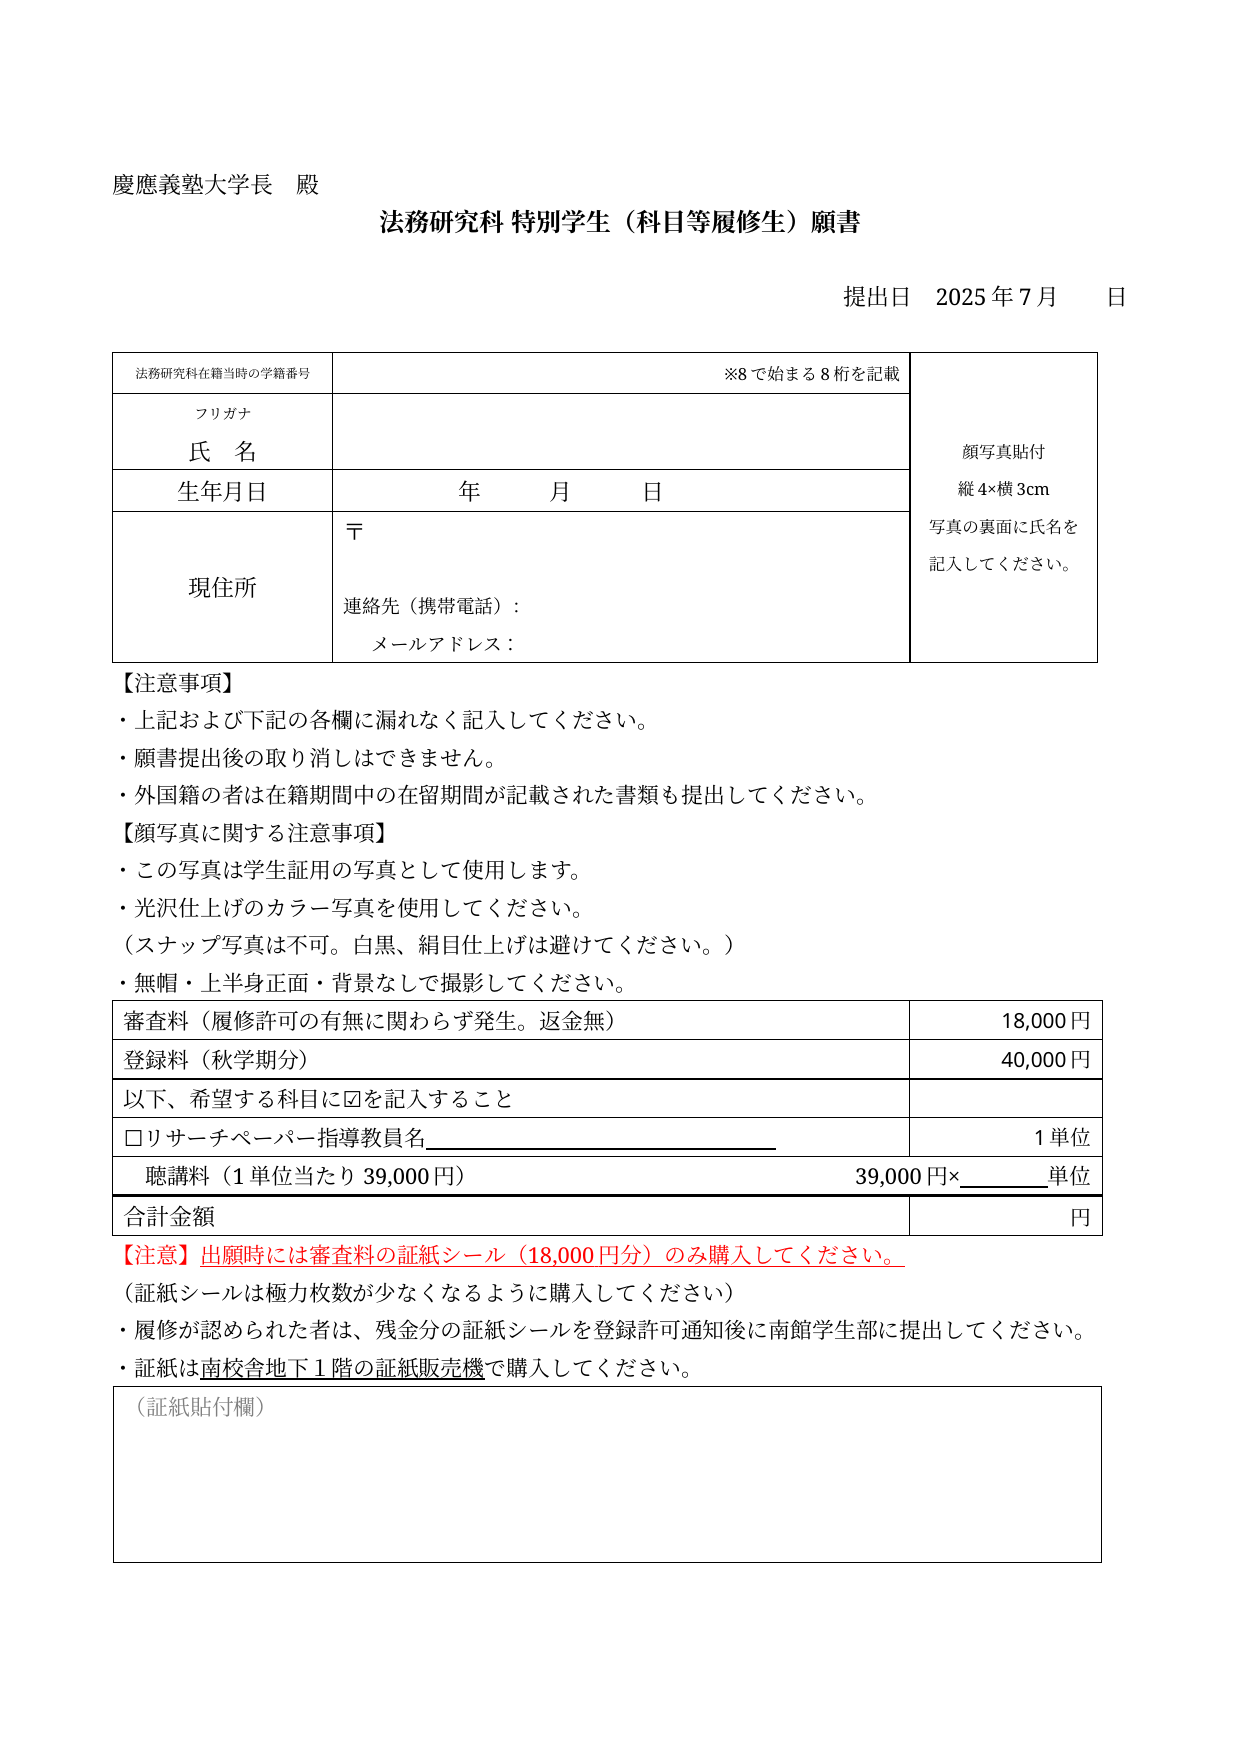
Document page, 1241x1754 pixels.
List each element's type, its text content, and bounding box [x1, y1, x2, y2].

text （証紙シールは極力枚数が少なくなるように購入してください） [112, 1273, 1128, 1311]
table_cell フリガナ 氏 名 [113, 394, 332, 469]
table_cell 登録料（秋学期分） [113, 1040, 909, 1077]
text 【注意】出願時には審査料の証紙シール（18,000円分）のみ購入してください。 [112, 1236, 1128, 1273]
text （スナップ写真は不可。白黒、絹目仕上げは避けてください。） [112, 925, 1128, 963]
table_header ※8で始まる8桁を記載 [333, 353, 909, 393]
text 【顔写真に関する注意事項】 [112, 813, 1128, 850]
table_cell 聴講料（1単位当たり39,000円） 39,000円× 単位 [113, 1157, 1102, 1194]
text ・履修が認められた者は、残金分の証紙シールを登録許可通知後に南館学生部に提出してください。 [112, 1311, 1128, 1348]
text 提出日 2025年7月 日 [112, 277, 1128, 314]
table_cell 以下、希望する科目にを記入すること [113, 1080, 909, 1117]
text 法務研究科 特別学生（科目等履修生）願書 [112, 202, 1128, 239]
text 慶應義塾大学長 殿 [112, 164, 1128, 202]
table_header 法務研究科在籍当時の学籍番号 [113, 353, 332, 393]
table_cell 現住所 [113, 512, 332, 662]
table_cell 40,000円 [910, 1040, 1102, 1077]
table_cell 年 月 日 [333, 470, 909, 511]
table_header 18,000円 [910, 1001, 1102, 1039]
table_header （証紙貼付欄） [114, 1387, 1101, 1562]
text 【注意事項】 [112, 663, 1128, 700]
table_cell 生年月日 [113, 470, 332, 511]
table_header 顔写真貼付 縦4×横3cm 写真の裏面に氏名を 記入してください。 [911, 353, 1097, 662]
text ・無帽・上半身正面・背景なしで撮影してください。 [112, 963, 1128, 1000]
table_cell 円 [910, 1197, 1102, 1235]
table_cell [333, 394, 909, 469]
table_cell 合計金額 [113, 1197, 909, 1235]
table_cell リサーチペーパー指導教員名 [113, 1118, 909, 1156]
text ・証紙は南校舎地下１階の証紙販売機で購入してください。 [112, 1348, 1128, 1386]
table_cell [910, 1080, 1102, 1117]
table_cell 1単位 [910, 1118, 1102, 1156]
table_cell 〒 連絡先（携帯電話）： メールアドレス： [333, 512, 909, 662]
text ・外国籍の者は在籍期間中の在留期間が記載された書類も提出してください。 [112, 775, 1128, 813]
text ・願書提出後の取り消しはできません。 [112, 738, 1128, 775]
text ・上記および下記の各欄に漏れなく記入してください。 [112, 700, 1128, 738]
text ・光沢仕上げのカラー写真を使用してください。 [112, 888, 1128, 925]
table_header 審査料（履修許可の有無に関わらず発生。返金無） [113, 1001, 909, 1039]
text ・この写真は学生証用の写真として使用します。 [112, 850, 1128, 888]
